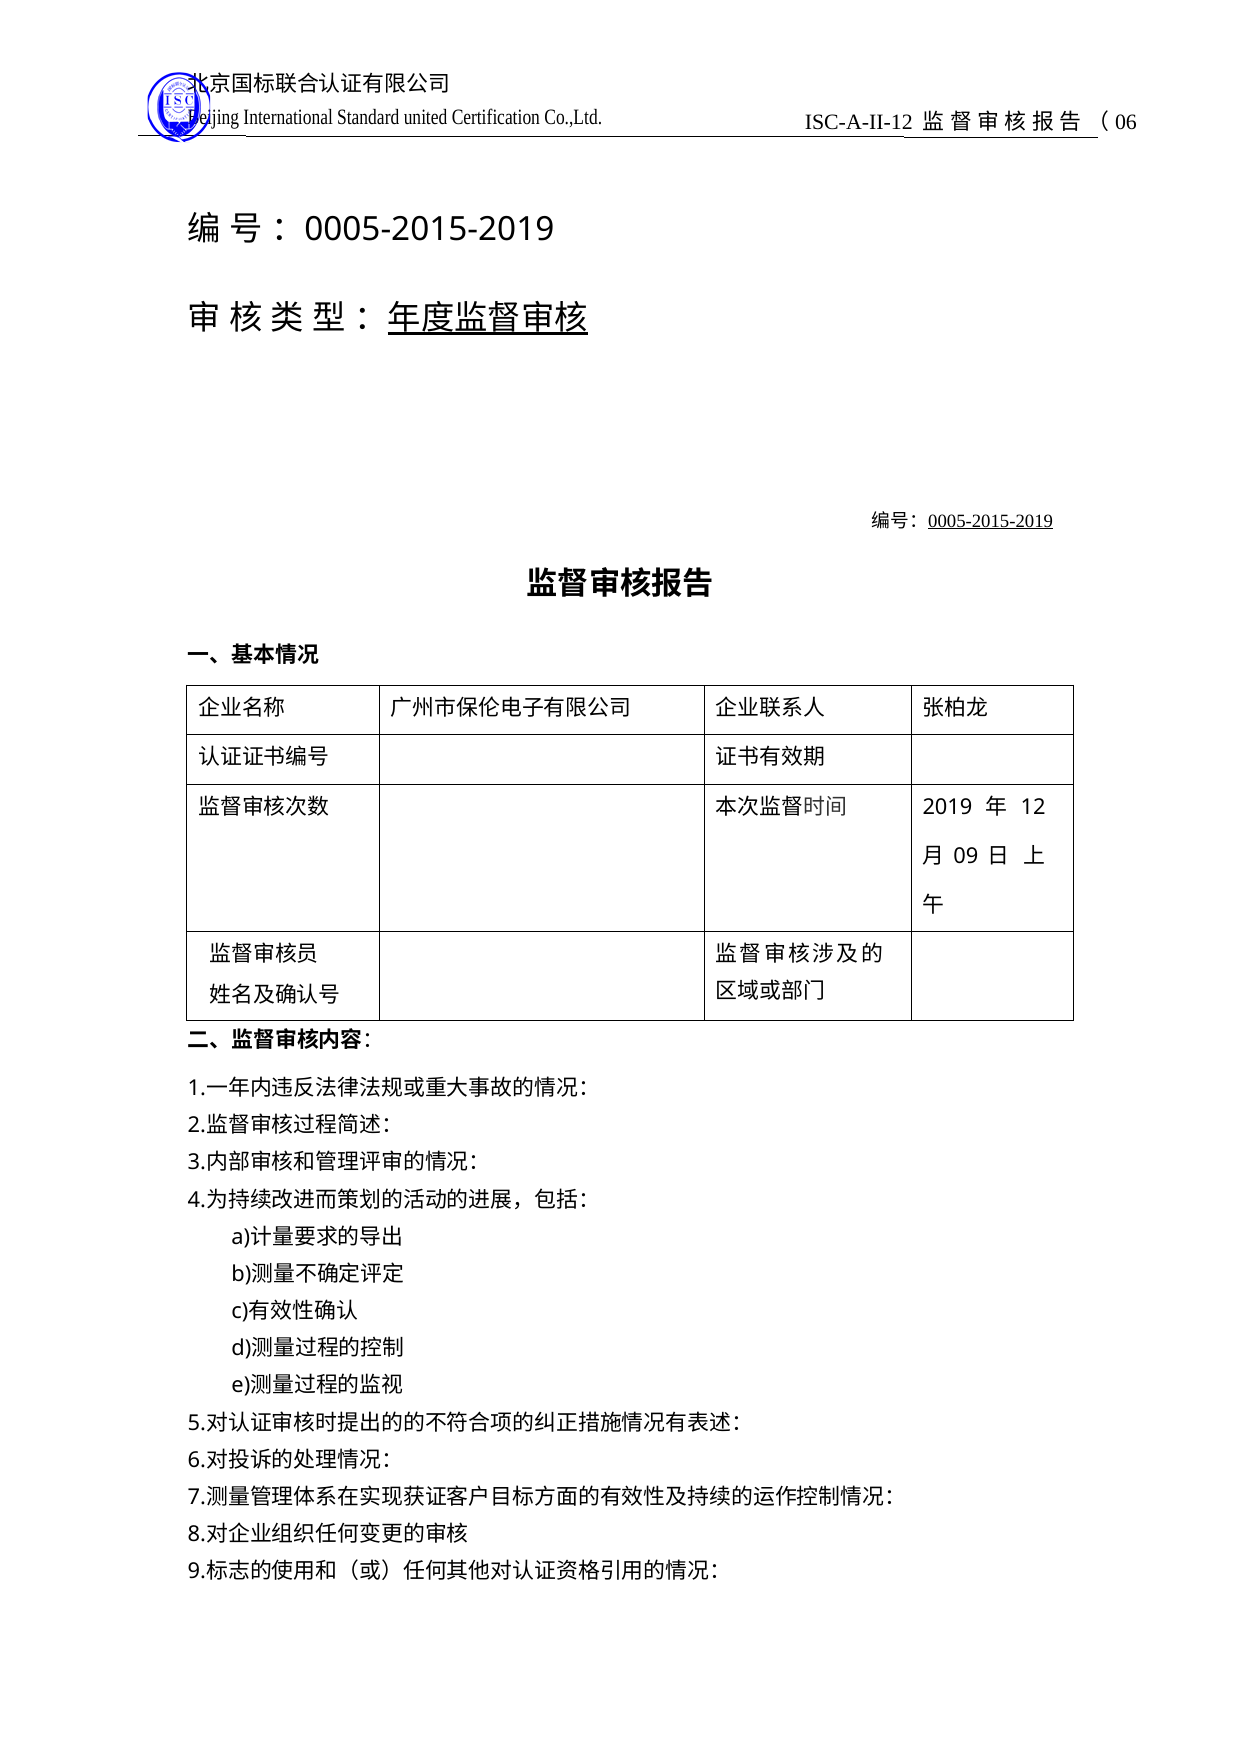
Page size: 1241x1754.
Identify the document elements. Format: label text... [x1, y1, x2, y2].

table_header 企业名称 [187, 686, 379, 734]
text 一、基本情况 [187, 636, 1053, 669]
text 2.监督审核过程简述： [187, 1107, 1053, 1139]
text 8.对企业组织任何变更的审核 [187, 1516, 1053, 1548]
text e)测量过程的监视 [187, 1367, 1053, 1400]
table_cell [912, 735, 1073, 784]
text 1.一年内违反法律法规或重大事故的情况： [187, 1070, 1053, 1102]
text c)有效性确认 [187, 1293, 1053, 1325]
text a)计量要求的导出 [187, 1218, 1053, 1251]
table_cell [380, 932, 704, 1020]
table_cell [380, 785, 704, 931]
text 6.对投诉的处理情况： [187, 1442, 1053, 1474]
table_cell 认证证书编号 [187, 735, 379, 784]
table_cell 证书有效期 [705, 735, 911, 784]
table_cell [380, 735, 704, 784]
text 编号：0005-2015-2019 [187, 503, 1053, 535]
text 9.标志的使用和（或）任何其他对认证资格引用的情况： [187, 1553, 1053, 1586]
table_header 企业联系人 [705, 686, 911, 734]
text 二、监督审核内容： [187, 1021, 1053, 1054]
text 7.测量管理体系在实现获证客户目标方面的有效性及持续的运作控制情况： [187, 1479, 1053, 1511]
table_cell 监督审核员 姓名及确认号 [187, 932, 379, 1020]
text 审核类型：年度监督审核 [187, 283, 1053, 348]
table_cell 2019年12月09日 上午 [912, 785, 1073, 931]
text 监督审核报告 [187, 549, 1053, 614]
text 编号：0005-2015-2019 [187, 193, 1053, 258]
table_cell 监督审核涉及的区域或部门 [705, 932, 911, 1020]
text d)测量过程的控制 [187, 1330, 1053, 1362]
table_header 广州市保伦电子有限公司 [380, 686, 704, 734]
text 3.内部审核和管理评审的情况： [187, 1144, 1053, 1177]
table_cell 监督审核次数 [187, 785, 379, 931]
table_cell 本次监督时间 [705, 785, 911, 931]
text 5.对认证审核时提出的的不符合项的纠正措施情况有表述： [187, 1404, 1053, 1437]
text 4.为持续改进而策划的活动的进展，包括： [187, 1181, 1053, 1214]
table_cell [912, 932, 1073, 1020]
picture [146, 72, 210, 141]
table_header 张柏龙 [912, 686, 1073, 734]
text b)测量不确定评定 [187, 1256, 1053, 1288]
